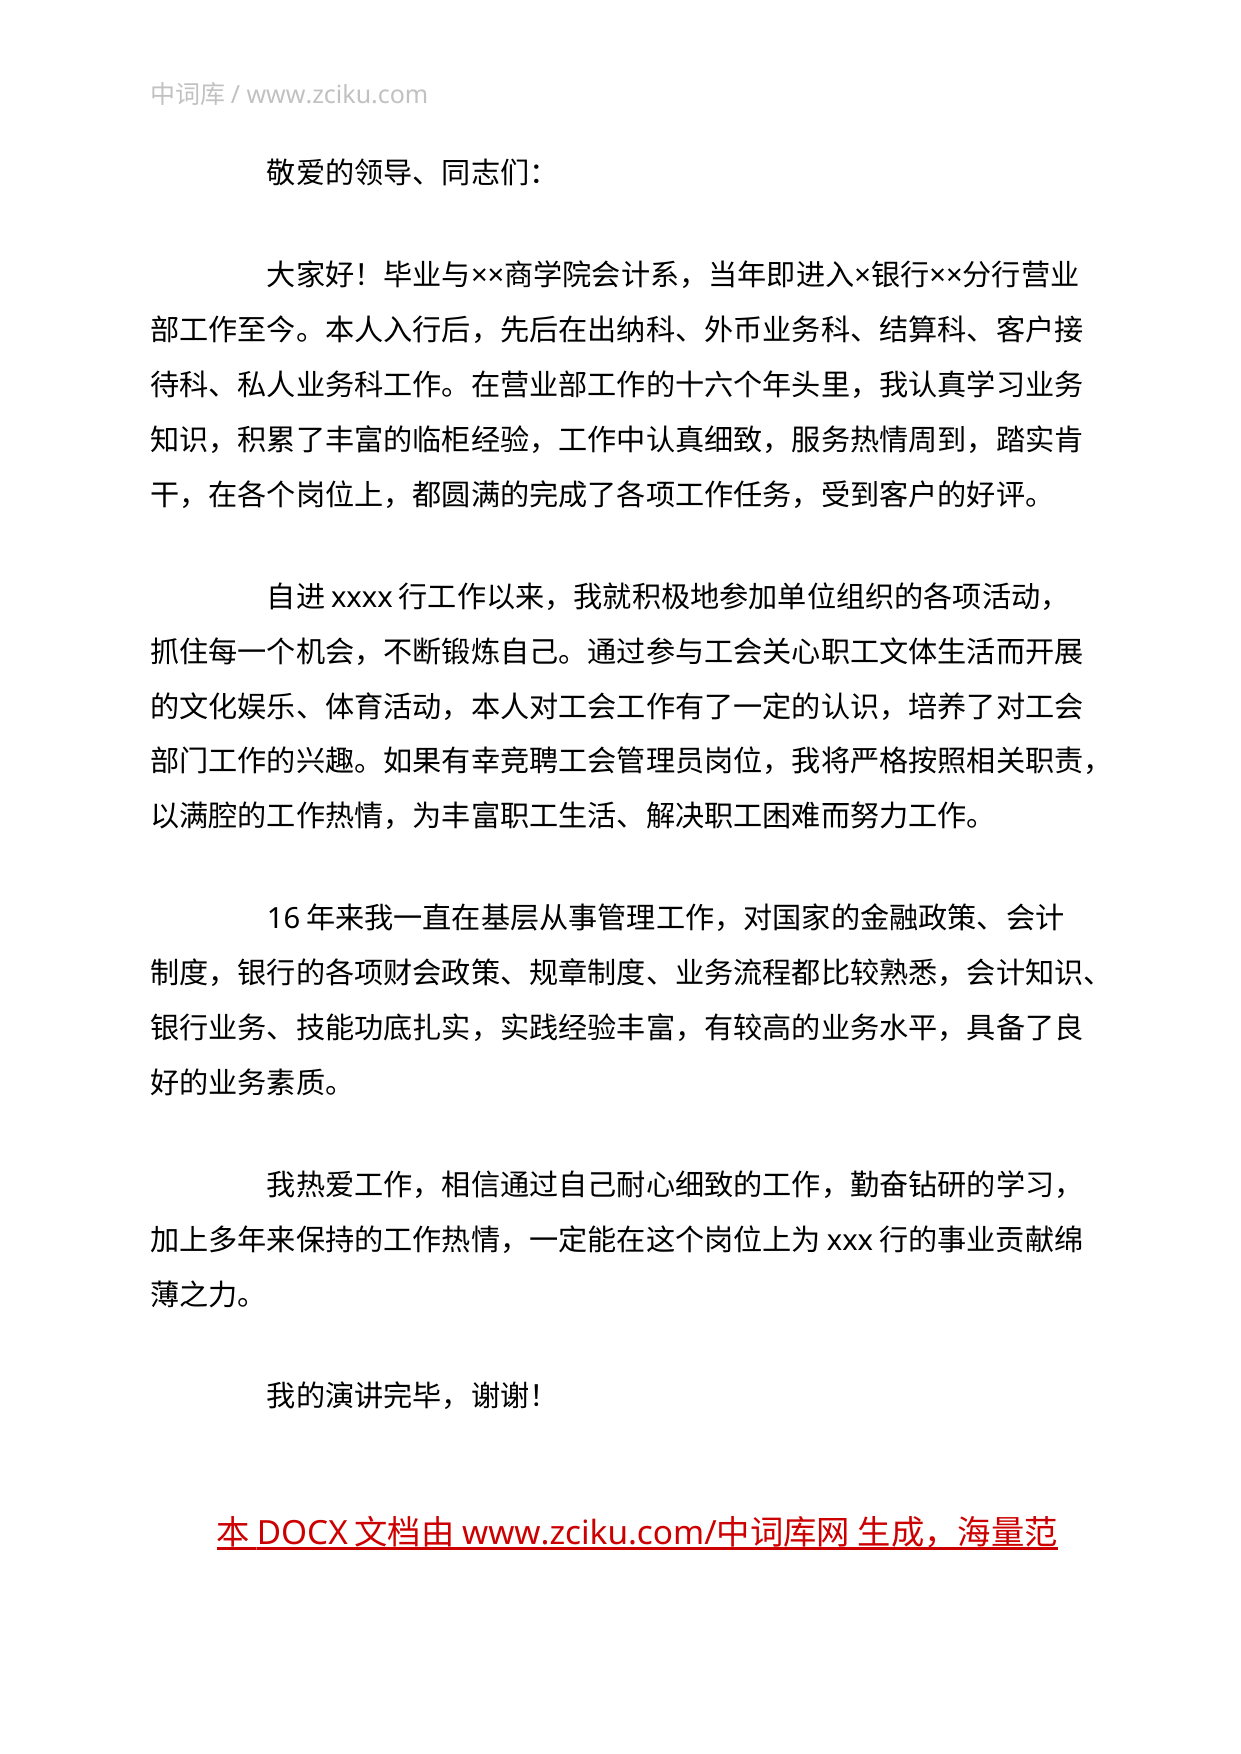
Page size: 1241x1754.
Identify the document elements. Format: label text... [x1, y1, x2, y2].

text 敬爱的领导、同志们： [150, 150, 1090, 192]
text 我的演讲完毕，谢谢！ [150, 1373, 1090, 1415]
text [150, 1506, 1090, 1554]
text 大家好！毕业与××商学院会计系，当年即进入×银行××分行营业部工作至今。本人入行后，先后在出纳科、外币业务科、结算科、客户接待科、私人业务科工作。在营业部工作的十六个年头里，我认真学习业务知识，积累了丰富的临柜经验，工作中认真细致，服务热情周到，踏实肯干，在各个岗位上，都圆满的完成了各项工作任务，受到客户的好评。 [150, 252, 1090, 514]
text 我热爱工作，相信通过自己耐心细致的工作，勤奋钻研的学习，加上多年来保持的工作热情，一定能在这个岗位上为xxx行的事业贡献绵薄之力。 [150, 1161, 1090, 1313]
text 自进xxxx行工作以来，我就积极地参加单位组织的各项活动，抓住每一个机会，不断锻炼自己。通过参与工会关心职工文体生活而开展的文化娱乐、体育活动，本人对工会工作有了一定的认识，培养了对工会部门工作的兴趣。如果有幸竞聘工会管理员岗位，我将严格按照相关职责，以满腔的工作热情，为丰富职工生活、解决职工困难而努力工作。 [150, 573, 1090, 835]
text 16年来我一直在基层从事管理工作，对国家的金融政策、会计制度，银行的各项财会政策、规章制度、业务流程都比较熟悉，会计知识、银行业务、技能功底扎实，实践经验丰富，有较高的业务水平，具备了良好的业务素质。 [150, 895, 1090, 1102]
